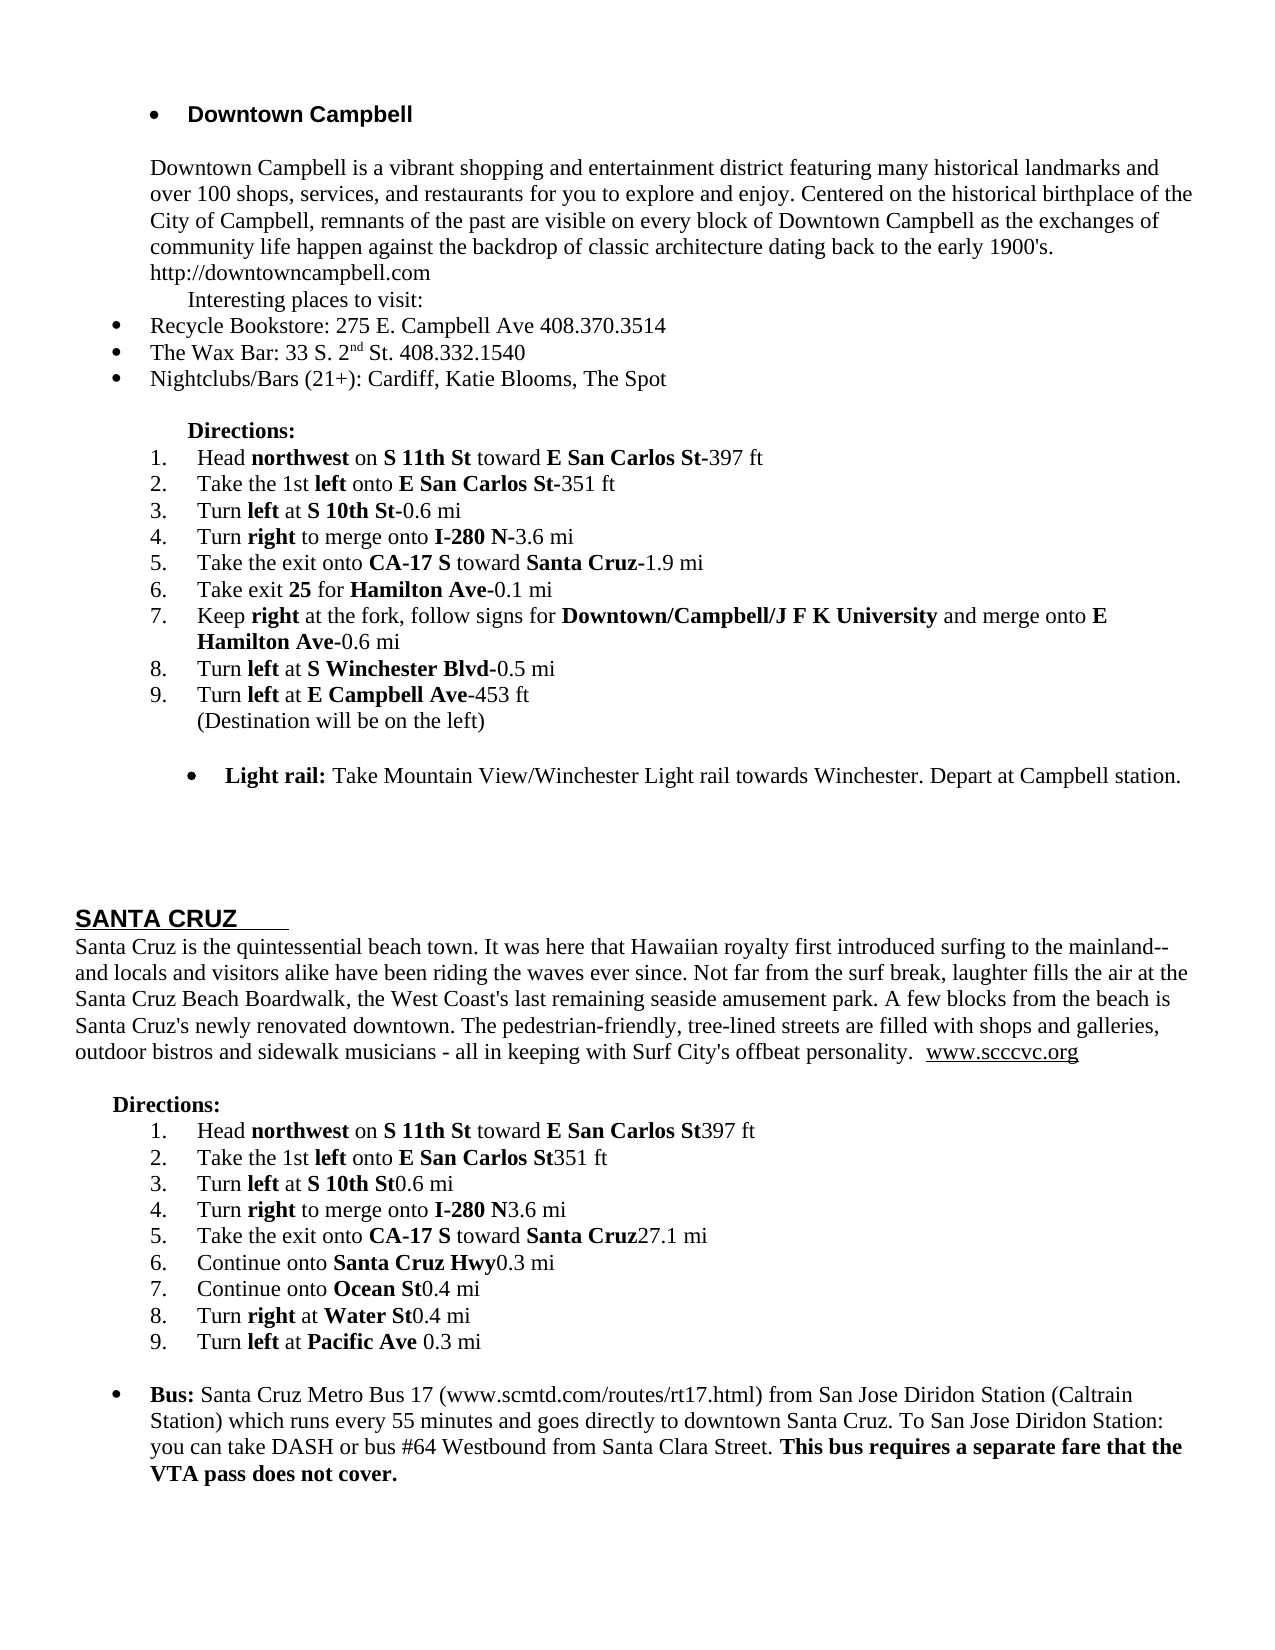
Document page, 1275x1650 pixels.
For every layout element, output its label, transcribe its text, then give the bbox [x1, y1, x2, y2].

text Downtown Campbell is a vibrant shopping and entertainment district featuring many historical landmarks and over 100 shops, services, and restaurants for you to explore and enjoy. Centered on the historical birthplace of the City of Campbell, remnants of the past are visible on every block of Downtown Campbell as the exchanges of community life happen against the backdrop of classic architecture dating back to the early 1900's. http://downtowncampbell.com [150, 154, 1200, 286]
list Turn right at Water St0.4 mi [150, 1302, 1200, 1328]
text Santa Cruz is the quintessential beach town. It was here that Hawaiian royalty first introduced surfing to the mainland--and locals and visitors alike have been riding the waves ever since. Not far from the surf break, laughter fills the air at the Santa Cruz Beach Boardwalk, the West Coast's last remaining seaside amusement park. A few blocks from the beach is Santa Cruz's newly renovated downtown. The pedestrian-friendly, tree-lined streets are filled with shops and galleries, outdoor bistros and sidewalk musicians - all in keeping with Surf City's offbeat personality. www.scccvc.org [75, 933, 1200, 1064]
list Turn left at S Winchester Blvd-0.5 mi [150, 655, 1200, 681]
text Directions: [187, 418, 1200, 444]
list Turn left at S 10th St0.6 mi [150, 1170, 1200, 1196]
list Head northwest on S 11th St toward E San Carlos St397 ft [150, 1117, 1200, 1143]
list Continue onto Ocean St0.4 mi [150, 1275, 1200, 1302]
list Turn left at E Campbell Ave-453 ft [150, 681, 1200, 707]
list Turn right to merge onto I-280 N3.6 mi [150, 1196, 1200, 1223]
list Take exit 25 for Hamilton Ave-0.1 mi [150, 576, 1200, 602]
list The Wax Bar: 33 S. 2nd St. 408.332.1540 [75, 338, 1200, 365]
list Downtown Campbell [150, 101, 1200, 128]
list Bus: Santa Cruz Metro Bus 17 (www.scmtd.com/routes/rt17.html) from San Jose Diridon Station (Caltrain Station) which runs every 55 minutes and goes directly to downtown Santa Cruz. To San Jose Diridon Station: you can take DASH or bus #64 Westbound from Santa Clara Street. This bus requires a separate fare that the VTA pass does not cover. [112, 1381, 1200, 1486]
text Directions: [112, 1091, 1200, 1117]
list Turn left at Pacific Ave 0.3 mi [150, 1328, 1200, 1354]
list Continue onto Santa Cruz Hwy0.3 mi [150, 1249, 1200, 1275]
list Take the exit onto CA-17 S toward Santa Cruz-1.9 mi [150, 549, 1200, 576]
list Take the exit onto CA-17 S toward Santa Cruz27.1 mi [150, 1223, 1200, 1249]
list Nightclubs/Bars (21+): Cardiff, Katie Blooms, The Spot [75, 365, 1200, 391]
list Head northwest on S 11th St toward E San Carlos St-397 ft [150, 444, 1200, 470]
list Turn right to merge onto I-280 N-3.6 mi [150, 523, 1200, 549]
list Keep right at the fork, follow signs for Downtown/Campbell/J F K University and merge onto E Hamilton Ave-0.6 mi [150, 602, 1200, 655]
text SANTA CRUZ [75, 904, 1200, 933]
list Take the 1st left onto E San Carlos St351 ft [150, 1143, 1200, 1170]
list Turn left at S 10th St-0.6 mi [150, 497, 1200, 523]
list Take the 1st left onto E San Carlos St-351 ft [150, 470, 1200, 497]
text (Destination will be on the left) [197, 707, 1200, 734]
text Interesting places to visit: [187, 286, 1200, 312]
list Recycle Bookstore: 275 E. Campbell Ave 408.370.3514 [75, 312, 1200, 338]
list Light rail: Take Mountain View/Winchester Light rail towards Winchester. Depart at Campbell station. [187, 763, 1200, 789]
